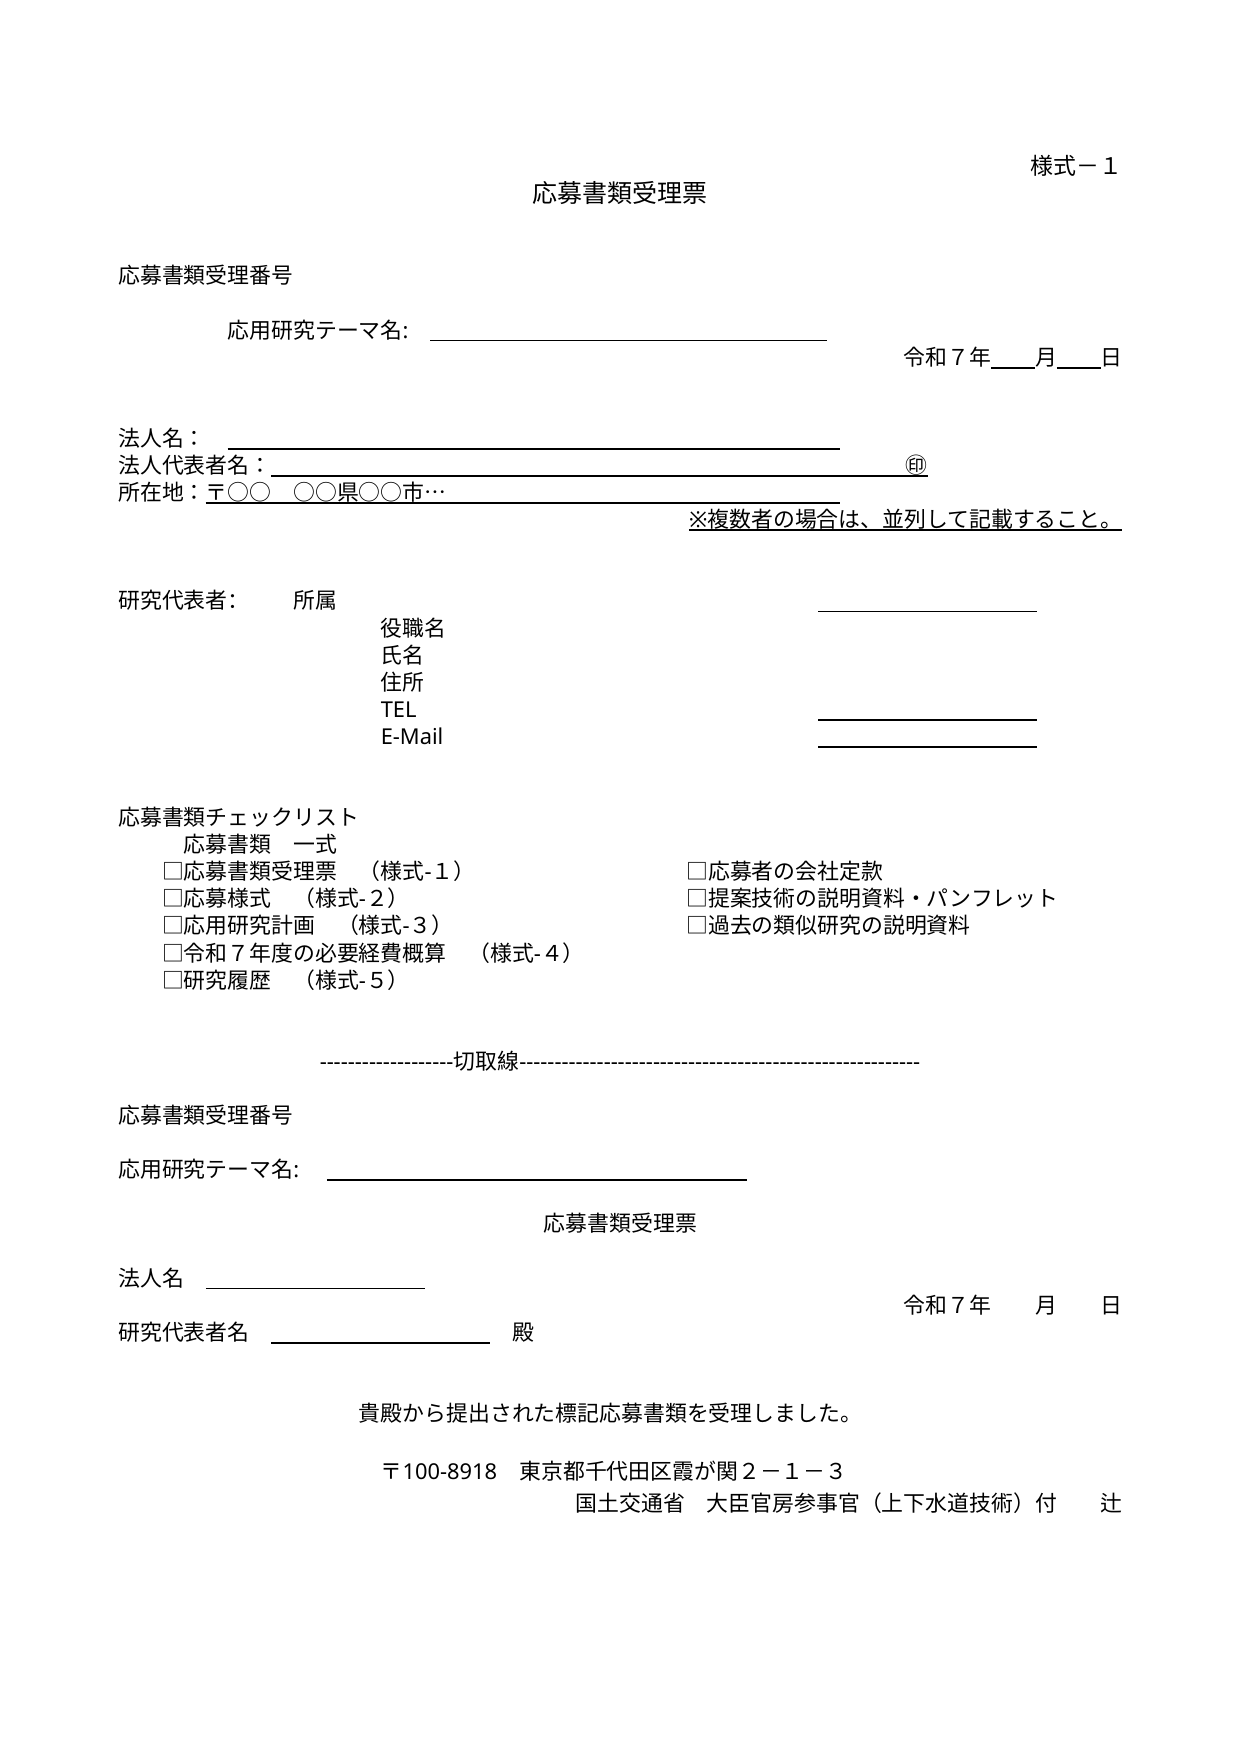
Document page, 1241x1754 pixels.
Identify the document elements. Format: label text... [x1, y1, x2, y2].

text □過去の類似研究の説明資料 [642, 912, 1122, 939]
text □応募様式 （様式-２） [118, 885, 598, 912]
text 法人代表者名： ㊞ [118, 452, 1122, 479]
text 法人名： [118, 425, 1122, 452]
text 貴殿から提出された標記応募書類を受理しました。 [118, 1400, 1122, 1427]
text 住所 [118, 668, 1122, 696]
text ※複数者の場合は、並列して記載すること。 [118, 506, 1122, 533]
text 応募書類受理番号 [118, 1102, 1122, 1129]
text 所在地：〒○○ ○○県○○市… [118, 479, 1122, 506]
text E-Mail [118, 723, 1122, 750]
text □応用研究計画 （様式-３） [118, 912, 598, 939]
text 法人名 [118, 1264, 1122, 1291]
text 〒100-8918 東京都千代田区霞が関２－１－３ [118, 1454, 1122, 1486]
text TEL [118, 696, 1122, 723]
text 研究代表者名 殿 [118, 1318, 1122, 1346]
text □令和７年度の必要経費概算 （様式-４） [118, 939, 598, 966]
text □研究履歴 （様式-５） [118, 966, 598, 993]
text 応用研究テーマ名: [118, 1156, 1122, 1183]
text □提案技術の説明資料・パンフレット [642, 885, 1122, 912]
text □応募書類受理票 （様式-１） [118, 858, 598, 885]
text 応用研究テーマ名: [118, 316, 1122, 343]
text 応募書類チェックリスト [118, 804, 1122, 831]
text 様式－１ [118, 148, 1122, 181]
text 氏名 [118, 641, 1122, 668]
text 国土交通省 大臣官房参事官（上下水道技術）付 辻 [118, 1486, 1122, 1517]
text 応募書類受理番号 [118, 262, 1122, 289]
text 応募書類受理票 [118, 1210, 1122, 1237]
text 役職名 [118, 614, 1122, 641]
text □応募者の会社定款 [642, 858, 1122, 885]
text 応募書類 一式 [118, 831, 1122, 858]
text 令和７年 月 日 [118, 1291, 1122, 1318]
text 令和７年 月 日 [118, 343, 1122, 371]
text 研究代表者： 所属 [118, 587, 1122, 614]
text -------------------切取線--------------------------------------------------------- [118, 1048, 1122, 1075]
text 応募書類受理票 [118, 181, 1122, 208]
